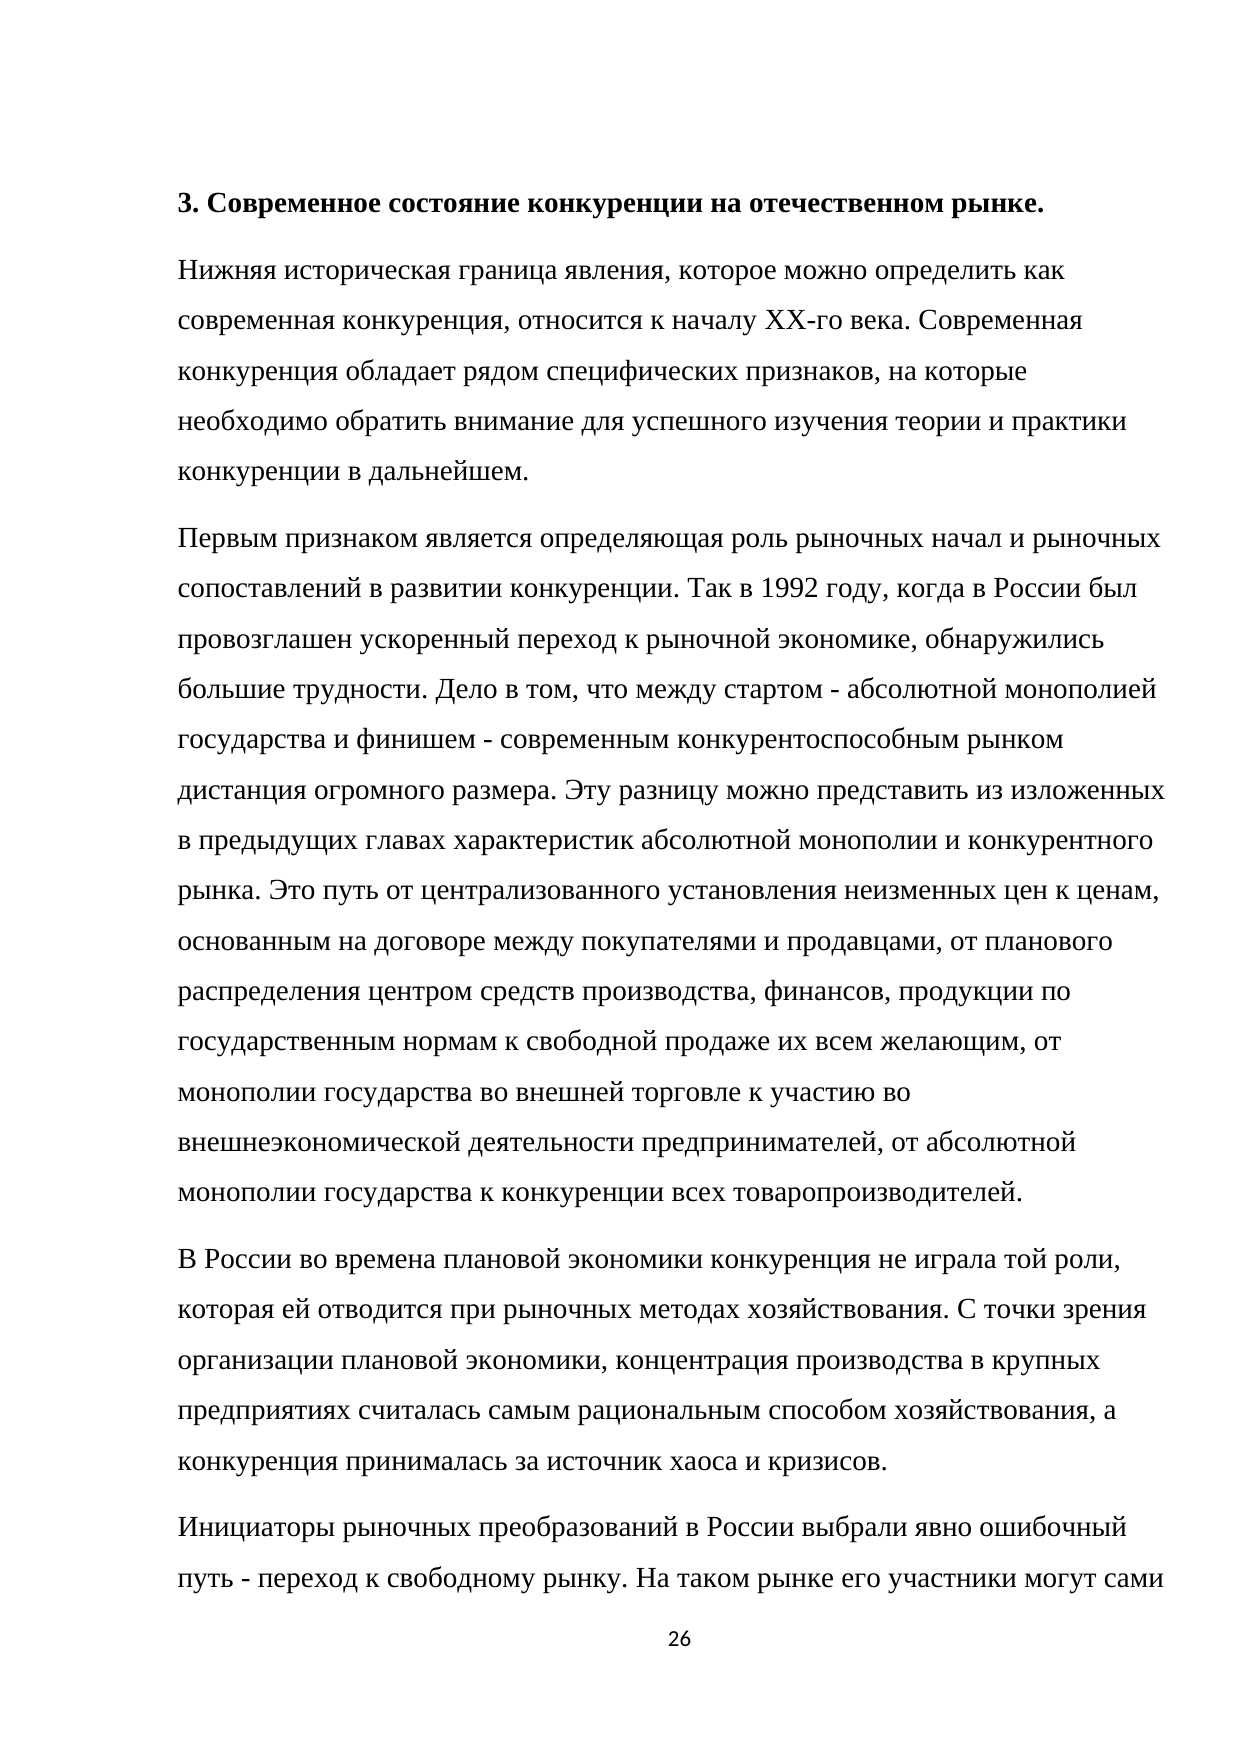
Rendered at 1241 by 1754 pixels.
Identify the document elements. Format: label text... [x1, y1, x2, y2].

text Первым признаком является определяющая роль рыночных начал и рыночных сопоставлений в развитии конкуренции. Так в 1992 году, когда в России был провозглашен ускоренный переход к рыночной экономике, обнаружились большие трудности. Дело в том, что между стартом - абсолютной монополией государства и финишем - современным конкурентоспособным рынком дистанция огромного размера. Эту разницу можно представить из изложенных в предыдущих главах характеристик абсолютной монополии и конкурентного рынка. Это путь от централизованного установления неизменных цен к ценам, основанным на договоре между покупателями и продавцами, от планового распределения центром средств производства, финансов, продукции по государственным нормам к свободной продаже их всем желающим, от монополии государства во внешней торговле к участию во внешнеэкономической деятельности предпринимателей, от абсолютной монополии государства к конкуренции всех товаропроизводителей. [177, 520, 1181, 1208]
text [177, 1509, 1181, 1593]
text 3. Современное состояние конкуренции на отечественном рынке. [177, 185, 1181, 219]
text Нижняя историческая граница явления, которое можно определить как современная конкуренция, относится к началу XX-го века. Современная конкуренция обладает рядом специфических признаков, на которые необходимо обратить внимание для успешного изучения теории и практики конкуренции в дальнейшем. [177, 252, 1181, 487]
text В России во времена плановой экономики конкуренция не играла той роли, которая ей отводится при рыночных методах хозяйствования. С точки зрения организации плановой экономики, концентрация производства в крупных предприятиях считалась самым рациональным способом хозяйствования, а конкуренция принималась за источник хаоса и кризисов. [177, 1241, 1181, 1476]
